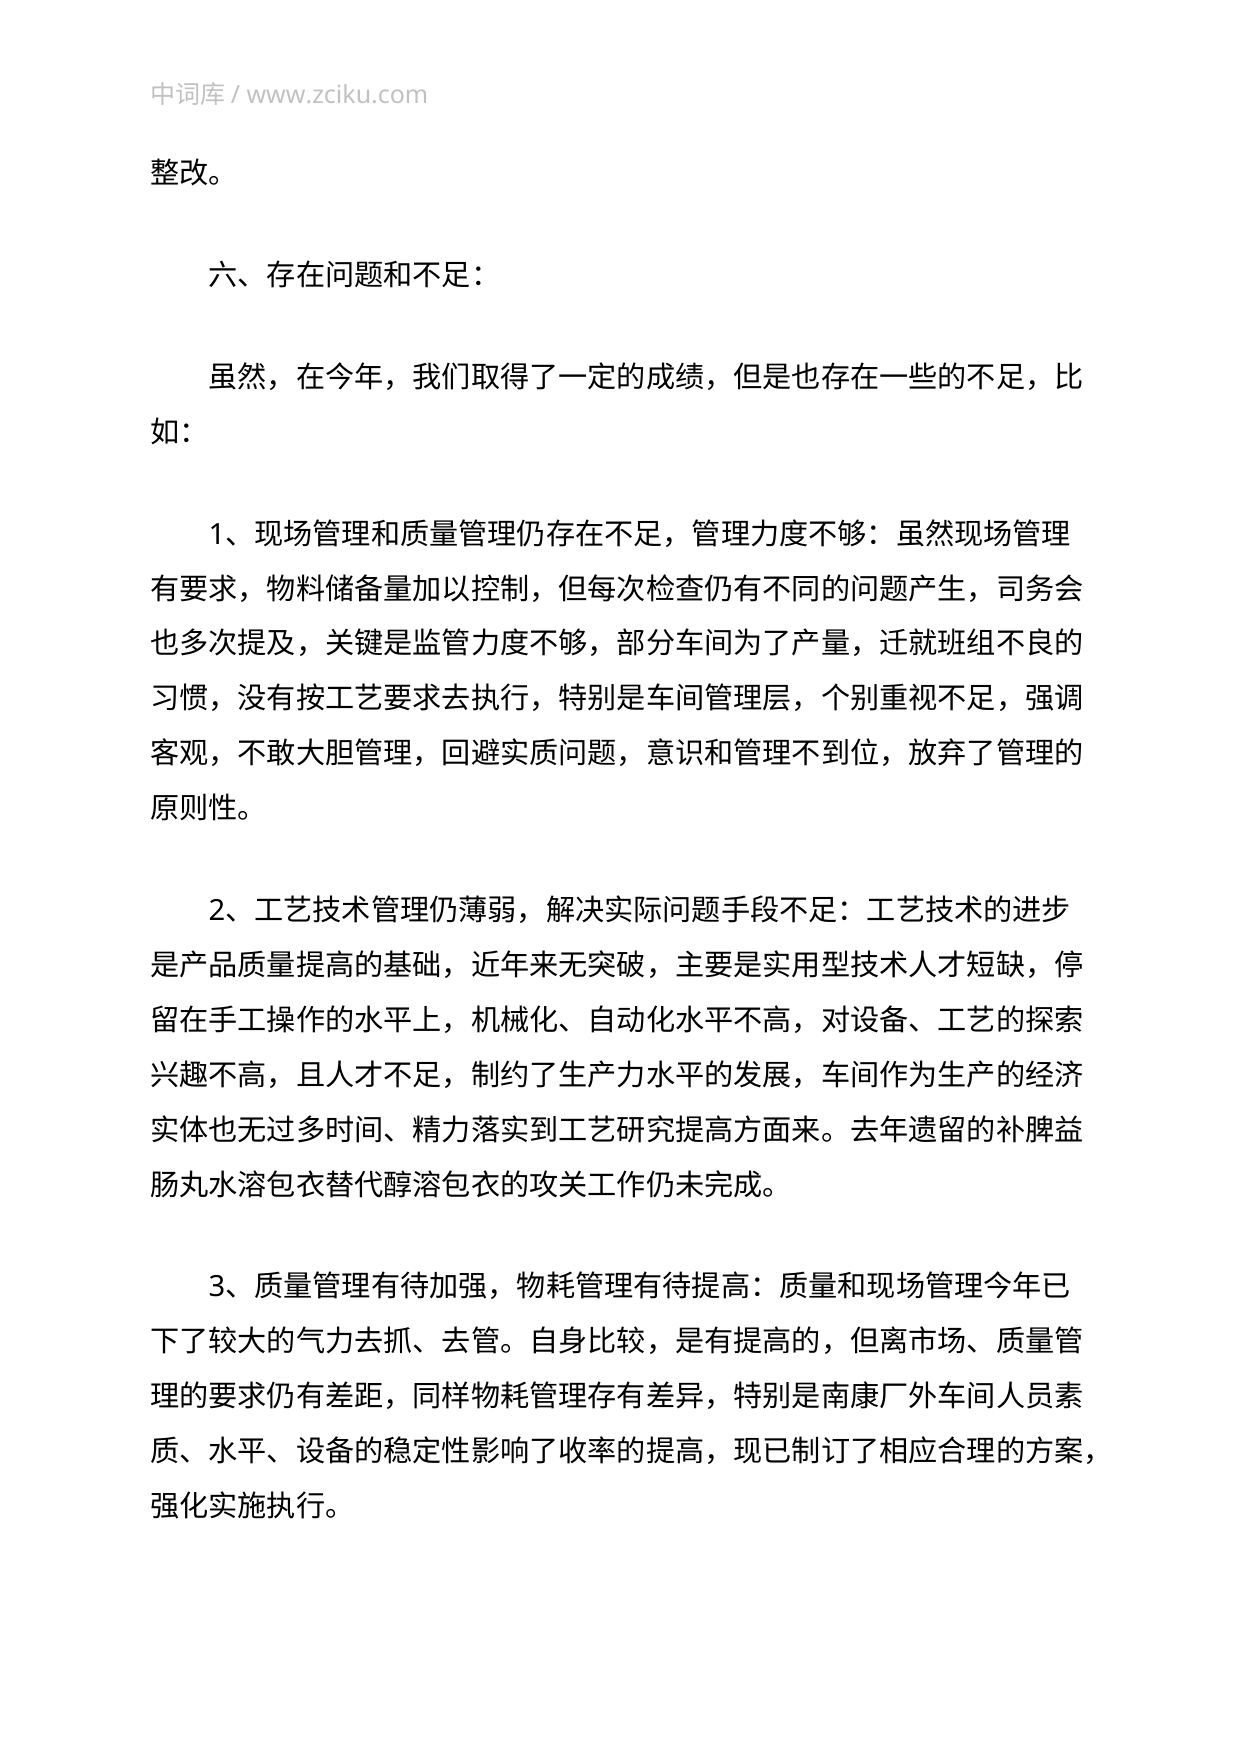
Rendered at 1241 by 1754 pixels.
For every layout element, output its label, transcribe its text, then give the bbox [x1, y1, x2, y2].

text 六、存在问题和不足： [150, 252, 1090, 294]
text 虽然，在今年，我们取得了一定的成绩，但是也存在一些的不足，比如： [150, 353, 1090, 451]
text 2、工艺技术管理仍薄弱，解决实际问题手段不足：工艺技术的进步是产品质量提高的基础，近年来无突破，主要是实用型技术人才短缺，停留在手工操作的水平上，机械化、自动化水平不高，对设备、工艺的探索兴趣不高，且人才不足，制约了生产力水平的发展，车间作为生产的经济实体也无过多时间、精力落实到工艺研究提高方面来。去年遗留的补脾益肠丸水溶包衣替代醇溶包衣的攻关工作仍未完成。 [150, 887, 1090, 1203]
text 3、质量管理有待加强，物耗管理有待提高：质量和现场管理今年已下了较大的气力去抓、去管。自身比较，是有提高的，但离市场、质量管理的要求仍有差距，同样物耗管理存有差异，特别是南康厂外车间人员素质、水平、设备的稳定性影响了收率的提高，现已制订了相应合理的方案，强化实施执行。 [150, 1263, 1090, 1525]
text 1、现场管理和质量管理仍存在不足，管理力度不够：虽然现场管理有要求，物料储备量加以控制，但每次检查仍有不同的问题产生，司务会也多次提及，关键是监管力度不够，部分车间为了产量，迁就班组不良的习惯，没有按工艺要求去执行，特别是车间管理层，个别重视不足，强调客观，不敢大胆管理，回避实质问题，意识和管理不到位，放弃了管理的原则性。 [150, 510, 1090, 827]
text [150, 150, 1090, 192]
